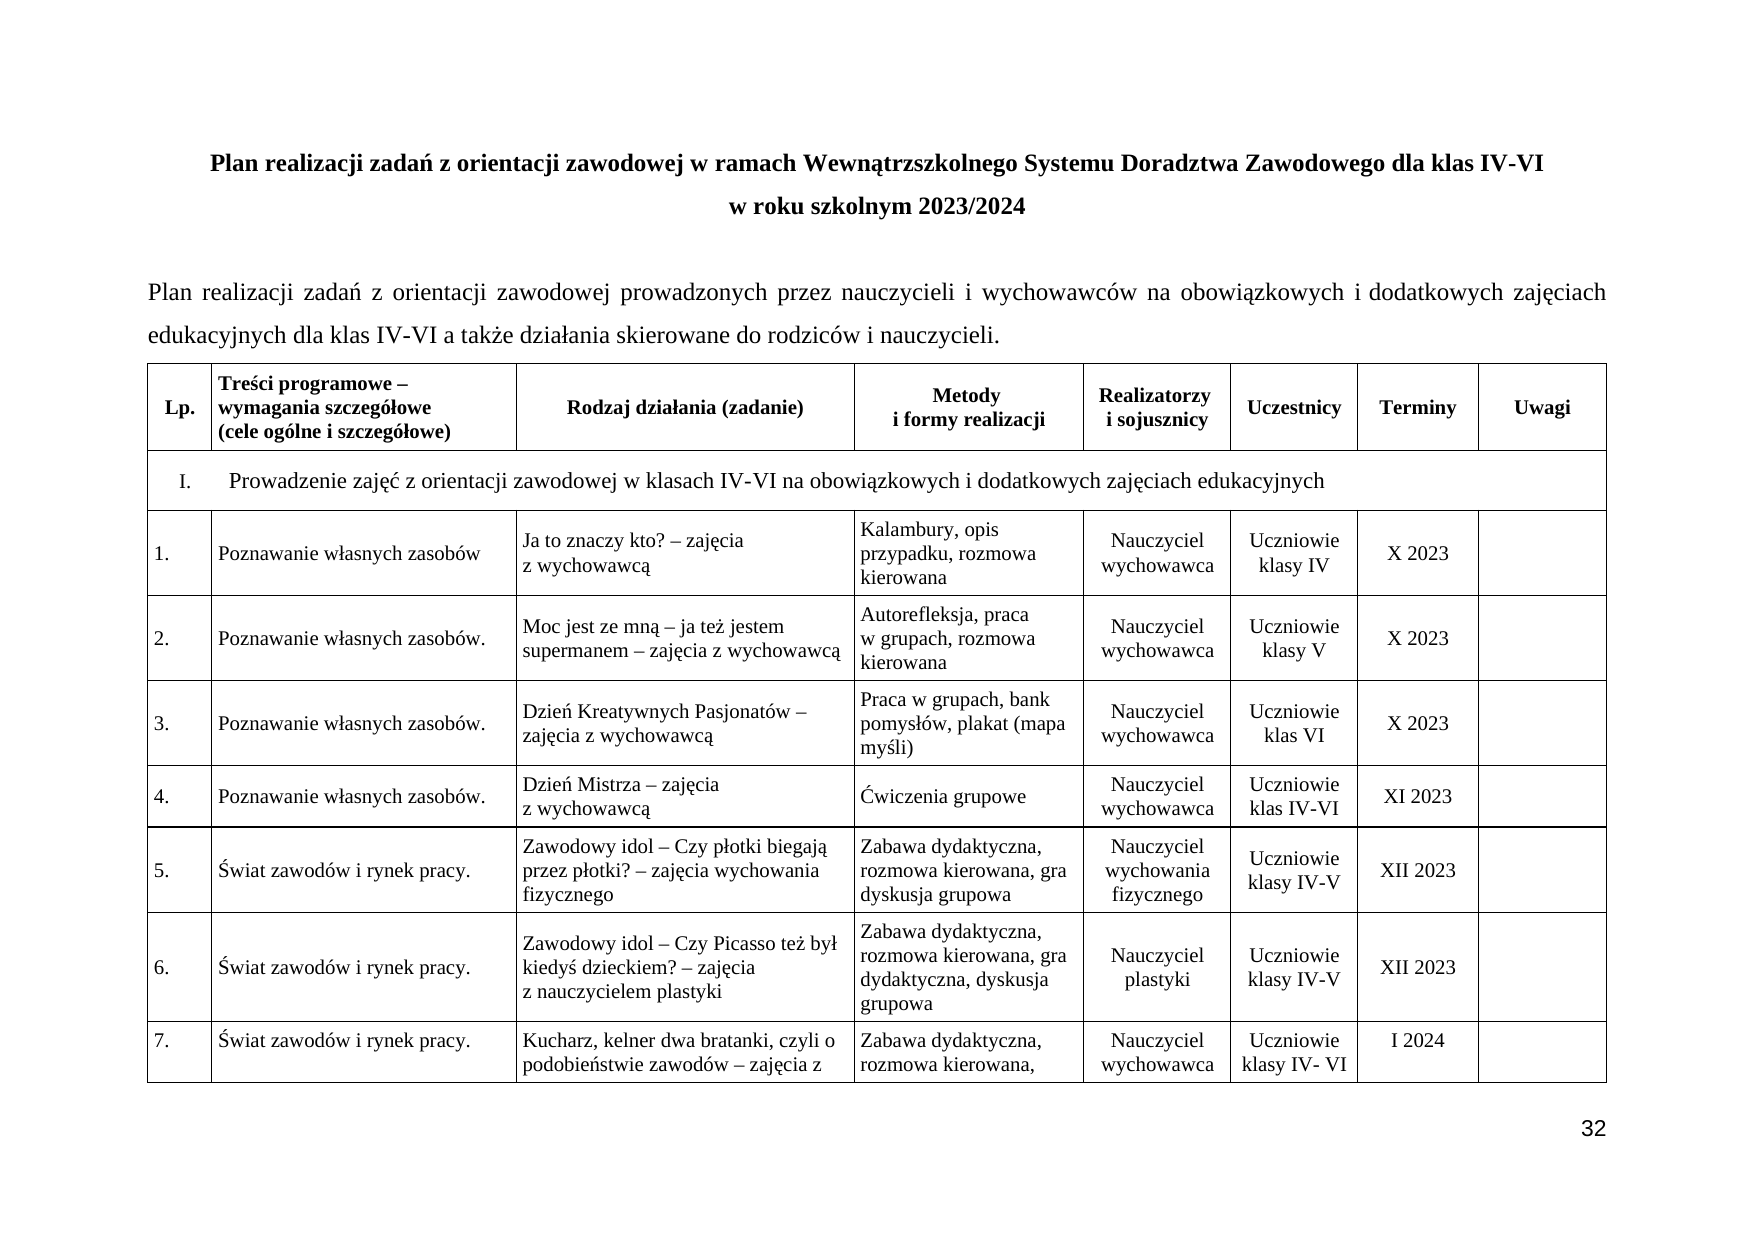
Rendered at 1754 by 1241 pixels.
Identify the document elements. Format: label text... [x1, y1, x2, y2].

table_header Realizatorzy i sojusznicy [1084, 364, 1230, 450]
table_cell [1479, 681, 1606, 765]
table_cell Zabawa dydaktyczna, rozmowa kierowana, gra dydaktyczna, dyskusja grupowa [855, 913, 1083, 1021]
table_cell Nauczyciel wychowawca [1084, 511, 1230, 594]
table_header Treści programowe – wymagania szczegółowe (cele ogólne i szczegółowe) [212, 364, 516, 450]
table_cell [212, 1022, 516, 1082]
table_cell Świat zawodów i rynek pracy. [212, 913, 516, 1021]
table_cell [517, 1022, 854, 1082]
table_cell Nauczyciel wychowawca [1084, 681, 1230, 765]
text Plan realizacji zadań z orientacji zawodowej w ramach Wewnątrzszkolnego Systemu Doradztwa Zawodowego dla klas IV-VI w roku szkolnym 2023/2024 [148, 148, 1606, 219]
table_cell Dzień Mistrza – zajęcia z wychowawcą [517, 766, 854, 826]
table_cell Poznawanie własnych zasobów [212, 511, 516, 594]
text Plan realizacji zadań z orientacji zawodowej prowadzonych przez nauczycieli i wychowawców na obowiązkowych i dodatkowych zajęciach edukacyjnych dla klas IV-VI a także działania skierowane do rodziców i nauczycieli. [148, 277, 1606, 349]
table_cell Uczniowie klas VI [1231, 681, 1357, 765]
table_cell Praca w grupach, bank pomysłów, plakat (mapa myśli) [855, 681, 1083, 765]
table_header Uczestnicy [1231, 364, 1357, 450]
table_cell [1479, 913, 1606, 1021]
table_cell Uczniowie klasy IV-V [1231, 913, 1357, 1021]
table_header Uczniowie klasy IV-V [1231, 828, 1357, 912]
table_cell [1084, 1022, 1230, 1082]
table_cell [148, 511, 211, 594]
table_header Zawodowy idol – Czy płotki biegają przez płotki? – zajęcia wychowania fizycznego [517, 828, 854, 912]
table_cell Uczniowie klas IV-VI [1231, 766, 1357, 826]
table_header Nauczyciel wychowania fizycznego [1084, 828, 1230, 912]
table_cell Nauczyciel wychowawca [1084, 766, 1230, 826]
table_cell [148, 596, 211, 680]
table_cell [148, 681, 211, 765]
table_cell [1231, 1022, 1357, 1082]
table_header [148, 828, 211, 912]
table_cell Ćwiczenia grupowe [855, 766, 1083, 826]
table_cell X 2023 [1358, 596, 1478, 680]
table_cell XII 2023 [1358, 913, 1478, 1021]
table_cell Poznawanie własnych zasobów. [212, 766, 516, 826]
table_cell [148, 913, 211, 1021]
table_cell X 2023 [1358, 681, 1478, 765]
table_cell Uczniowie klasy V [1231, 596, 1357, 680]
table_header Rodzaj działania (zadanie) [517, 364, 854, 450]
table_cell [1479, 596, 1606, 680]
table_header Terminy [1358, 364, 1478, 450]
table_header Lp. [148, 364, 211, 450]
table_cell [148, 1022, 211, 1082]
table_cell Nauczyciel plastyki [1084, 913, 1230, 1021]
table_header Metody i formy realizacji [855, 364, 1083, 450]
table_cell I 2024 [1358, 1022, 1478, 1082]
table_cell Zawodowy idol – Czy Picasso też był kiedyś dzieckiem? – zajęcia z nauczycielem plastyki [517, 913, 854, 1021]
table_cell Dzień Kreatywnych Pasjonatów – zajęcia z wychowawcą [517, 681, 854, 765]
table_cell Poznawanie własnych zasobów. [212, 596, 516, 680]
table_cell Uczniowie klasy IV [1231, 511, 1357, 594]
table_cell Autorefleksja, praca w grupach, rozmowa kierowana [855, 596, 1083, 680]
table_header Zabawa dydaktyczna, rozmowa kierowana, gra dyskusja grupowa [855, 828, 1083, 912]
table_header [1479, 828, 1606, 912]
table_header Świat zawodów i rynek pracy. [212, 828, 516, 912]
table_cell [1479, 766, 1606, 826]
table_cell X 2023 [1358, 511, 1478, 594]
table_cell Ja to znaczy kto? – zajęcia z wychowawcą [517, 511, 854, 594]
table_cell XI 2023 [1358, 766, 1478, 826]
table_cell [148, 766, 211, 826]
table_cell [855, 1022, 1083, 1082]
table_cell Kalambury, opis przypadku, rozmowa kierowana [855, 511, 1083, 594]
table_cell Nauczyciel wychowawca [1084, 596, 1230, 680]
table_cell Prowadzenie zajęć z orientacji zawodowej w klasach IV-VI na obowiązkowych i dodatkowych zajęciach edukacyjnych [148, 451, 1606, 509]
table_cell [1479, 511, 1606, 594]
table_cell Moc jest ze mną – ja też jestem supermanem – zajęcia z wychowawcą [517, 596, 854, 680]
table_cell Poznawanie własnych zasobów. [212, 681, 516, 765]
table_header XII 2023 [1358, 828, 1478, 912]
table_cell [1479, 1022, 1606, 1082]
table_header Uwagi [1479, 364, 1606, 450]
